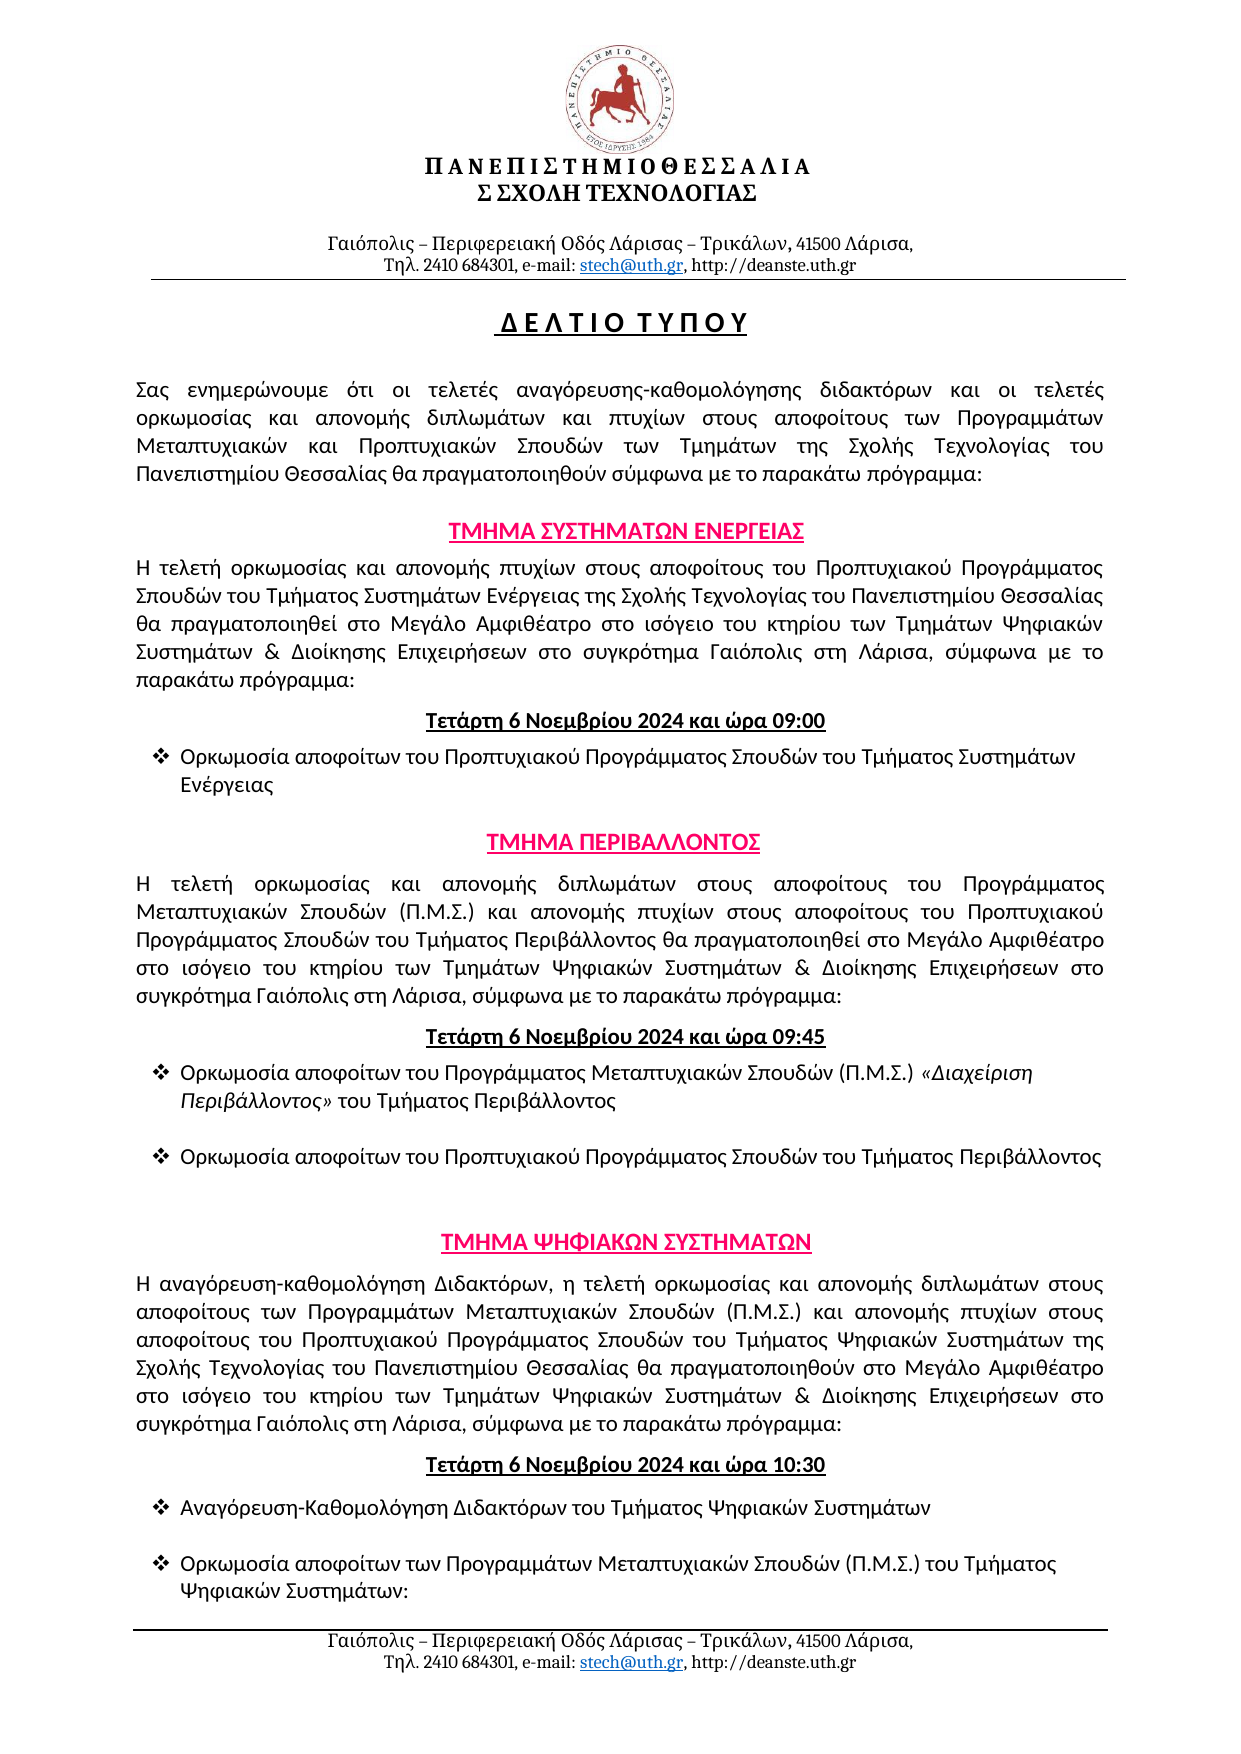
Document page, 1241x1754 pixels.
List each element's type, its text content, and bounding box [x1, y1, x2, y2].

text Γαιόπολις – Περιφερειακή Οδός Λάρισας – Τρικάλων, 41500 Λάρισα, [121, 1625, 1119, 1652]
list Ορκωμοσία αποφοίτων του Προπτυχιακού Προγράμματος Σπουδών του Τμήματος Συστημάτων Ενέργειας [151, 742, 1104, 798]
text Tηλ. 2410 684301, e-mail: stech@uth.gr, http://deanste.uth.gr [121, 1652, 1119, 1673]
text Δ Ε Λ Τ Ι Ο Τ Υ Π Ο Υ [121, 304, 1119, 339]
list Ορκωμοσία αποφοίτων του Προπτυχιακού Προγράμματος Σπουδών του Τμήματος Περιβάλλοντος [151, 1142, 1119, 1170]
subtitle ΤΜΗΜΑ ΣΥΣΤΗΜΑΤΩΝ ΕΝΕΡΓΕΙΑΣ [442, 515, 1119, 546]
text Tηλ. 2410 684301, e-mail: stech@uth.gr, http://deanste.uth.gr [121, 255, 1119, 276]
subtitle Τετάρτη 6 Νοεμβρίου 2024 και ώρα 10:30 [420, 1450, 1119, 1478]
list Ορκωμοσία αποφοίτων των Προγραμμάτων Μεταπτυχιακών Σπουδών (Π.Μ.Σ.) του Τμήματος Ψηφιακών Συστημάτων: [151, 1549, 1104, 1604]
subtitle Τετάρτη 6 Νοεμβρίου 2024 και ώρα 09:00 [420, 706, 1119, 734]
list Ορκωμοσία αποφοίτων του Προγράμματος Μεταπτυχιακών Σπουδών (Π.Μ.Σ.) «Διαχείριση Περιβάλλοντος» του Τμήματος Περιβάλλοντος [151, 1058, 1105, 1114]
text Γαιόπολις – Περιφερειακή Οδός Λάρισας – Τρικάλων, 41500 Λάρισα, [121, 233, 1119, 254]
picture [565, 45, 674, 154]
subtitle Τετάρτη 6 Νοεμβρίου 2024 και ώρα 09:45 [420, 1022, 1119, 1050]
text Η αναγόρευση-καθομολόγηση Διδακτόρων, η τελετή ορκωμοσίας και απονομής διπλωμάτων στους αποφοίτους των Προγραμμάτων Μεταπτυχιακών Σπουδών (Π.Μ.Σ.) και απονομής πτυχίων στους αποφοίτους του Προπτυχιακού Προγράμματος Σπουδών του Τμήματος Ψηφιακών Συστημάτων της Σχολής Τεχνολογίας του Πανεπιστημίου Θεσσαλίας θα πραγματοποιηθούν στο Μεγάλο Αμφιθέατρο στο ισόγειο του κτηρίου των Τμημάτων Ψηφιακών Συστημάτων & Διοίκησης Επιχειρήσεων στο συγκρότημα Γαιόπολις στη Λάρισα, σύμφωνα με το παρακάτω πρόγραμμα: [136, 1269, 1105, 1437]
text Η τελετή ορκωμοσίας και απονομής πτυχίων στους αποφοίτους του Προπτυχιακού Προγράμματος Σπουδών του Τμήματος Συστημάτων Ενέργειας της Σχολής Τεχνολογίας του Πανεπιστημίου Θεσσαλίας θα πραγματοποιηθεί στο Μεγάλο Αμφιθέατρο στο ισόγειο του κτηρίου των Τμημάτων Ψηφιακών Συστημάτων & Διοίκησης Επιχειρήσεων στο συγκρότημα Γαιόπολις στη Λάρισα, σύμφωνα με το παρακάτω πρόγραμμα: [136, 553, 1104, 693]
list Αναγόρευση-Καθομολόγηση Διδακτόρων του Τμήματος Ψηφιακών Συστημάτων [151, 1493, 1119, 1521]
subtitle Π A N E Π I Σ T H M I O Θ E Σ Σ A Λ I A Σ ΣΧΟΛΗ ΤΕΧΝΟΛΟΓΙΑΣ [417, 154, 817, 207]
text Η τελετή ορκωμοσίας και απονομής διπλωμάτων στους αποφοίτους του Προγράμματος Μεταπτυχιακών Σπουδών (Π.Μ.Σ.) και απονομής πτυχίων στους αποφοίτους του Προπτυχιακού Προγράμματος Σπουδών του Τμήματος Περιβάλλοντος θα πραγματοποιηθεί στο Μεγάλο Αμφιθέατρο στο ισόγειο του κτηρίου των Τμημάτων Ψηφιακών Συστημάτων & Διοίκησης Επιχειρήσεων στο συγκρότημα Γαιόπολις στη Λάρισα, σύμφωνα με το παρακάτω πρόγραμμα: [136, 869, 1105, 1009]
subtitle ΤΜΗΜΑ ΠΕΡΙΒΑΛΛΟΝΤΟΣ [121, 826, 1119, 857]
text Σας ενημερώνουμε ότι οι τελετές αναγόρευσης-καθομολόγησης διδακτόρων και οι τελετές ορκωμοσίας και απονομής διπλωμάτων και πτυχίων στους αποφοίτους των Προγραμμάτων Μεταπτυχιακών και Προπτυχιακών Σπουδών των Τμημάτων της Σχολής Τεχνολογίας του Πανεπιστημίου Θεσσαλίας θα πραγματοποιηθούν σύμφωνα με το παρακάτω πρόγραμμα: [136, 375, 1105, 487]
subtitle ΤΜΗΜΑ ΨΗΦΙΑΚΩΝ ΣΥΣΤΗΜΑΤΩΝ [434, 1226, 1119, 1256]
